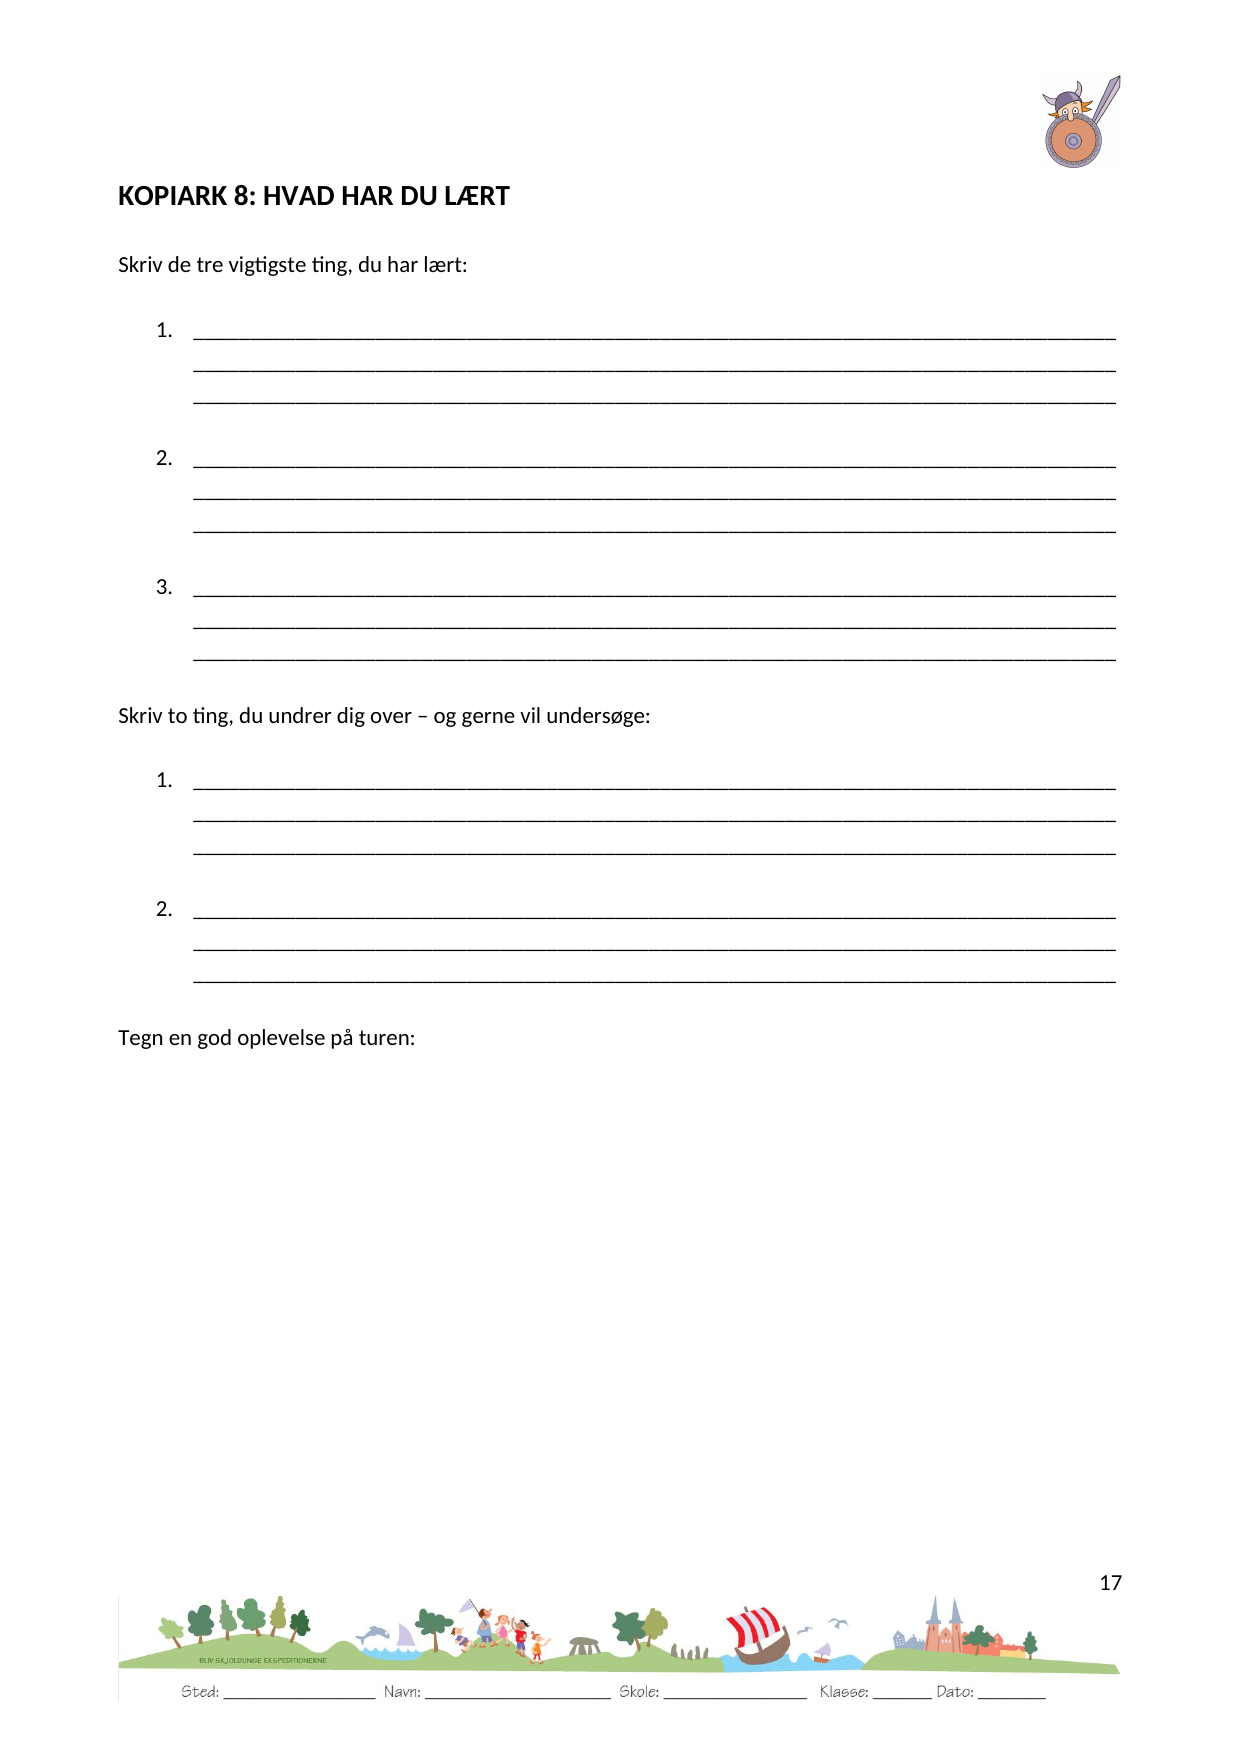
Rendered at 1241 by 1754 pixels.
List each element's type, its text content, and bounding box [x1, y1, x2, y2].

text Skriv to ting, du undrer dig over – og gerne vil undersøge: [118, 701, 1122, 729]
list ___________________________________________________________________________________________________________________________________________________________________________________________________________________________________________________ [156, 894, 1122, 986]
list ___________________________________________________________________________________________________________________________________________________________________________________________________________________________________________________ [156, 765, 1122, 890]
text Skriv de tre vigtigste ting, du har lært: [118, 250, 1122, 278]
picture [118, 1596, 1123, 1702]
text KOPIARK 8: HVAD HAR DU LÆRT [118, 177, 1122, 213]
list ___________________________________________________________________________________________________________________________________________________________________________________________________________________________________________________ [156, 443, 1122, 568]
text Tegn en god oplevelse på turen: [118, 1023, 1122, 1051]
picture [1039, 73, 1123, 170]
list ___________________________________________________________________________________________________________________________________________________________________________________________________________________________________________________ [156, 315, 1122, 439]
list ___________________________________________________________________________________________________________________________________________________________________________________________________________________________________________________ [156, 572, 1122, 664]
